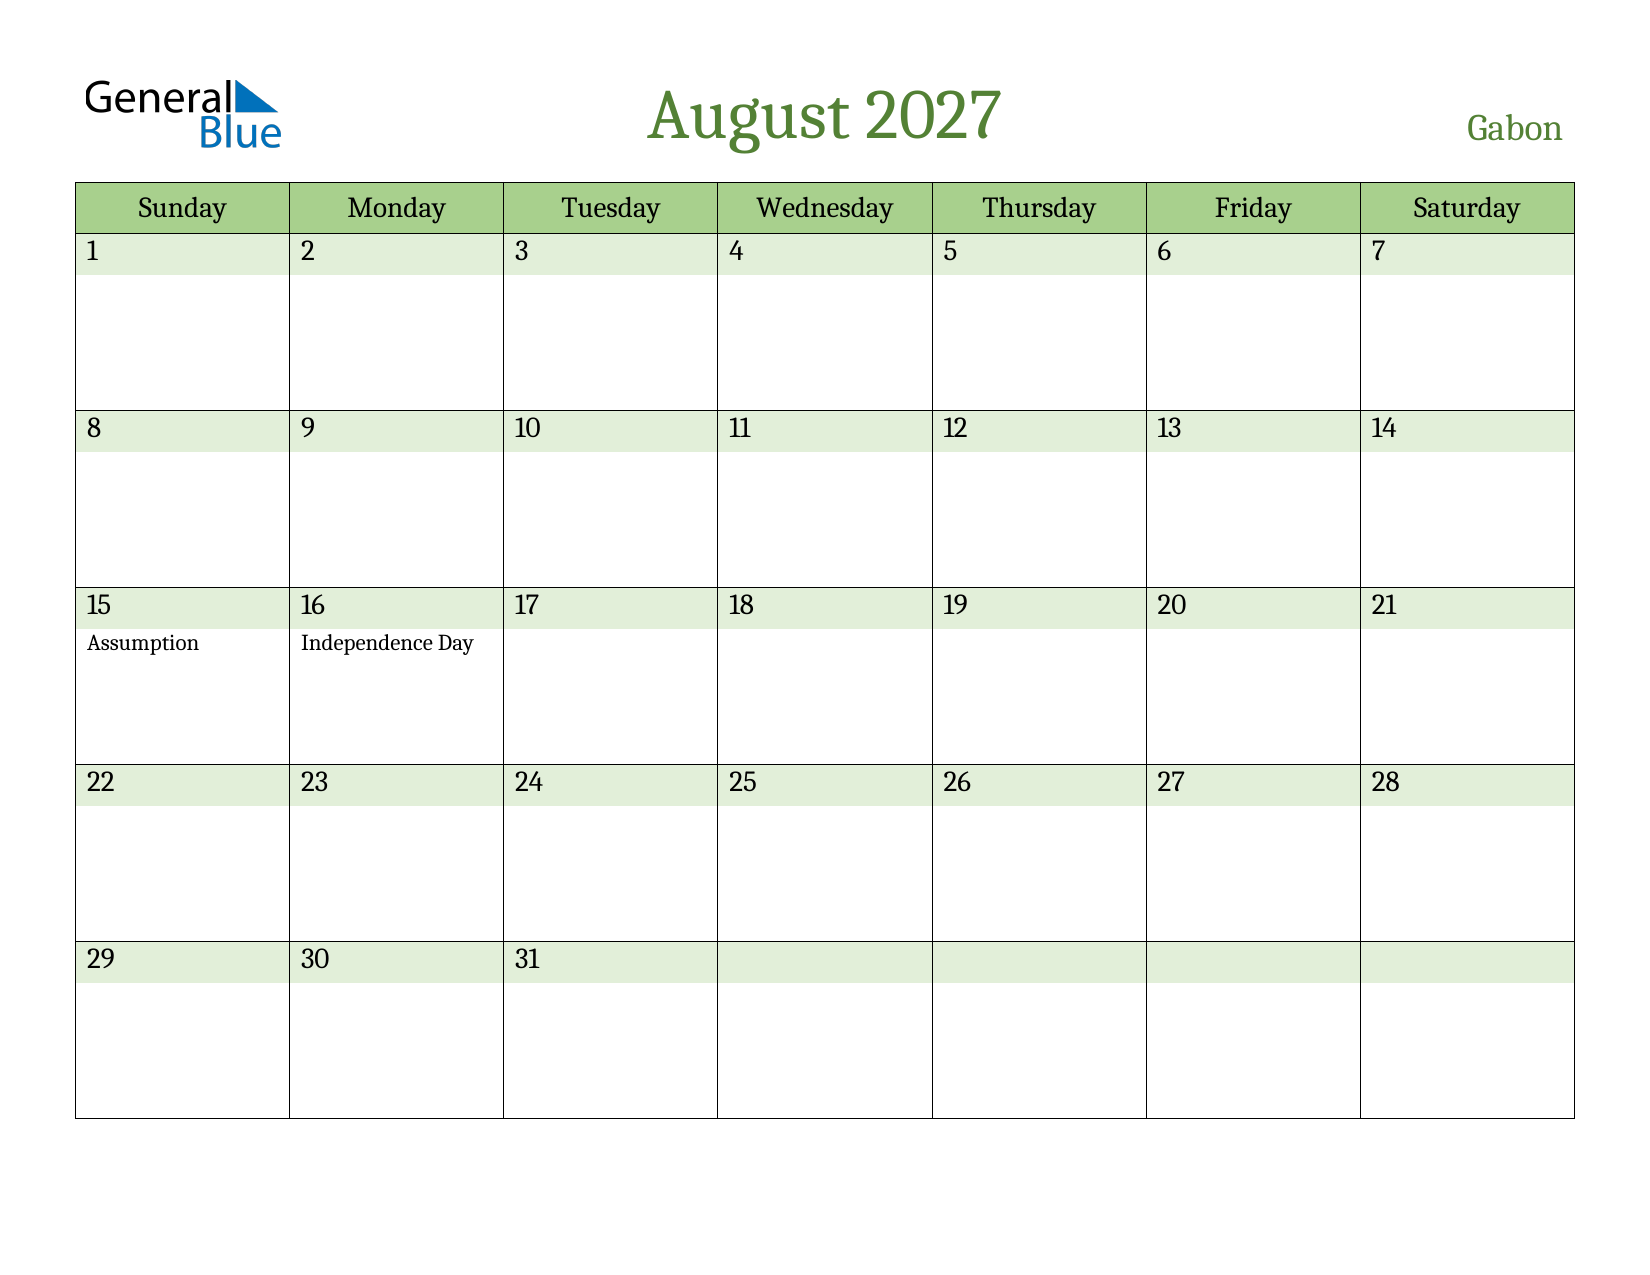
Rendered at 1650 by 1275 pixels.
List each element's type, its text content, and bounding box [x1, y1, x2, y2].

table_cell [504, 452, 717, 587]
table_cell [1147, 942, 1360, 983]
table_cell [1147, 275, 1360, 410]
table_cell 23 [290, 765, 503, 806]
table_cell 20 [1147, 588, 1360, 629]
table_cell Friday [1147, 183, 1360, 233]
table_cell [290, 275, 503, 410]
table_cell [1361, 275, 1574, 410]
table_cell 30 [290, 942, 503, 983]
table_cell 14 [1361, 411, 1574, 452]
table_cell 26 [933, 765, 1146, 806]
table_cell 13 [1147, 411, 1360, 452]
table_cell 16 [290, 588, 503, 629]
table_cell [76, 452, 289, 587]
table_cell [1361, 983, 1574, 1118]
table_cell [1361, 806, 1574, 941]
table_cell [933, 942, 1146, 983]
table_cell 10 [504, 411, 717, 452]
table_cell [290, 983, 503, 1118]
table_cell Wednesday [718, 183, 932, 233]
table_cell 21 [1361, 588, 1574, 629]
table_cell 12 [933, 411, 1146, 452]
table_cell [1361, 452, 1574, 587]
table_cell 4 [718, 234, 932, 275]
table_cell [718, 452, 932, 587]
table_cell [504, 806, 717, 941]
table_cell [933, 275, 1146, 410]
table_cell [718, 806, 932, 941]
table_cell 5 [933, 234, 1146, 275]
table_cell 19 [933, 588, 1146, 629]
picture [86, 80, 281, 148]
table_cell 2 [290, 234, 503, 275]
table_cell 27 [1147, 765, 1360, 806]
table_cell 22 [76, 765, 289, 806]
table_cell [718, 275, 932, 410]
table_cell [718, 942, 932, 983]
table_cell 3 [504, 234, 717, 275]
table_cell [933, 452, 1146, 587]
table_cell 18 [718, 588, 932, 629]
table_cell [933, 983, 1146, 1118]
table_cell [718, 629, 932, 764]
table_cell 17 [504, 588, 717, 629]
table_cell 28 [1361, 765, 1574, 806]
table_header August 2027 [504, 75, 1146, 182]
table_cell 9 [290, 411, 503, 452]
table_cell Thursday [933, 183, 1146, 233]
table_cell [718, 983, 932, 1118]
table_header [76, 75, 503, 182]
table_cell Monday [290, 183, 503, 233]
table_cell Independence Day [290, 629, 503, 764]
table_cell 29 [76, 942, 289, 983]
table_cell 15 [76, 588, 289, 629]
table_cell 25 [718, 765, 932, 806]
table_cell Saturday [1361, 183, 1574, 233]
table_cell 31 [504, 942, 717, 983]
table_cell 6 [1147, 234, 1360, 275]
table_cell [290, 806, 503, 941]
table_cell 24 [504, 765, 717, 806]
table_cell [76, 806, 289, 941]
table_cell 8 [76, 411, 289, 452]
table_cell 11 [718, 411, 932, 452]
table_cell Sunday [76, 183, 289, 233]
table_cell Assumption [76, 629, 289, 764]
table_cell [1147, 983, 1360, 1118]
table_cell 7 [1361, 234, 1574, 275]
table_cell [933, 806, 1146, 941]
table_cell [1147, 629, 1360, 764]
table_cell [1147, 806, 1360, 941]
table_cell [933, 629, 1146, 764]
table_cell [504, 275, 717, 410]
table_cell [76, 275, 289, 410]
table_cell [1147, 452, 1360, 587]
table_cell [504, 629, 717, 764]
table_header Gabon [1146, 75, 1574, 182]
table_cell 1 [76, 234, 289, 275]
table_cell [1361, 942, 1574, 983]
table_cell [1361, 629, 1574, 764]
table_cell [504, 983, 717, 1118]
table_cell [76, 983, 289, 1118]
table_cell [290, 452, 503, 587]
table_cell Tuesday [504, 183, 717, 233]
